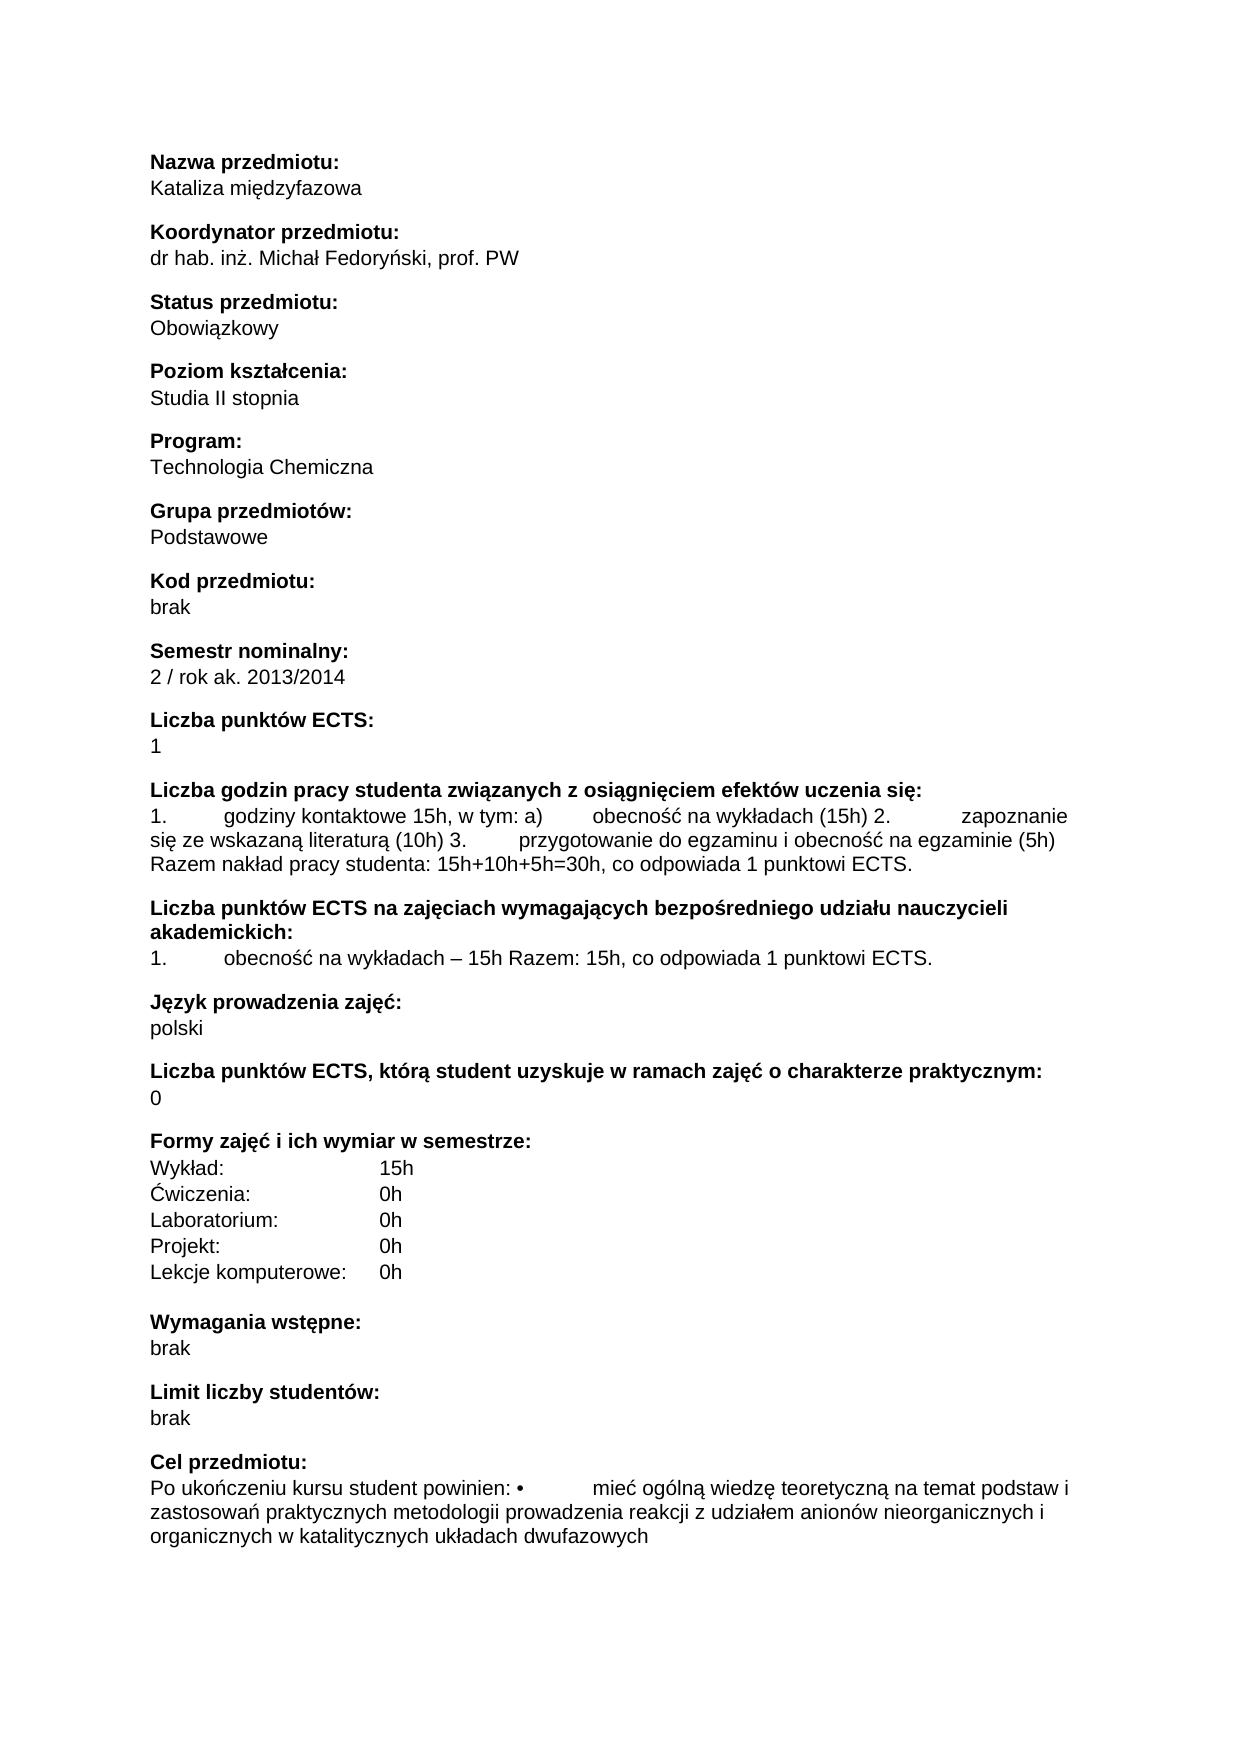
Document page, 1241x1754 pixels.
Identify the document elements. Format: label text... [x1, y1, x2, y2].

table_header Wykład: [140, 1156, 367, 1180]
text Studia II stopnia [150, 385, 1090, 409]
table_header 15h [369, 1156, 597, 1180]
text Po ukończeniu kursu student powinien: • mieć ogólną wiedzę teoretyczną na temat podstaw i zastosowań praktycznych metodologii prowadzenia reakcji z udziałem anionów nieorganicznych i organicznych w katalitycznych układach dwufazowych [150, 1476, 1090, 1547]
text brak [150, 1406, 1090, 1430]
text 2 / rok ak. 2013/2014 [150, 664, 1090, 688]
text Język prowadzenia zajęć: [150, 989, 1090, 1013]
table_cell 0h [369, 1232, 597, 1258]
text Status przedmiotu: [150, 289, 1090, 313]
text Nazwa przedmiotu: [150, 150, 1090, 174]
text 1. obecność na wykładach – 15h Razem: 15h, co odpowiada 1 punktowi ECTS. [150, 946, 1090, 970]
text Kod przedmiotu: [150, 569, 1090, 593]
table_cell 0h [369, 1258, 597, 1284]
table_cell Lekcje komputerowe: [140, 1260, 367, 1284]
table_cell 0h [369, 1180, 597, 1206]
text Grupa przedmiotów: [150, 499, 1090, 523]
text Wymagania wstępne: [150, 1310, 1090, 1334]
text Koordynator przedmiotu: [150, 220, 1090, 244]
table_cell 0h [369, 1206, 597, 1232]
text brak [150, 595, 1090, 619]
text Podstawowe [150, 525, 1090, 549]
table_cell Projekt: [140, 1234, 367, 1258]
text polski [150, 1016, 1090, 1039]
table_cell Laboratorium: [140, 1208, 367, 1232]
text Program: [150, 429, 1090, 453]
text Semestr nominalny: [150, 638, 1090, 662]
table_cell Ćwiczenia: [140, 1182, 367, 1206]
text Liczba punktów ECTS, którą student uzyskuje w ramach zajęć o charakterze praktycznym: [150, 1059, 1090, 1083]
text Poziom kształcenia: [150, 359, 1090, 383]
text brak [150, 1336, 1090, 1360]
text 1. godziny kontaktowe 15h, w tym: a) obecność na wykładach (15h) 2. zapoznanie się ze wskazaną literaturą (10h) 3. przygotowanie do egzaminu i obecność na egzaminie (5h) Razem nakład pracy studenta: 15h+10h+5h=30h, co odpowiada 1 punktowi ECTS. [150, 804, 1090, 876]
text Liczba punktów ECTS na zajęciach wymagających bezpośredniego udziału nauczycieli akademickich: [150, 896, 1090, 944]
text Obowiązkowy [150, 316, 1090, 339]
text dr hab. inż. Michał Fedoryński, prof. PW [150, 246, 1090, 270]
text Technologia Chemiczna [150, 455, 1090, 479]
text 1 [150, 734, 1090, 758]
text Kataliza międzyfazowa [150, 176, 1090, 200]
text 0 [150, 1085, 1090, 1109]
text Liczba punktów ECTS: [150, 708, 1090, 732]
text Cel przedmiotu: [150, 1449, 1090, 1473]
text Formy zajęć i ich wymiar w semestrze: [150, 1129, 1090, 1153]
text Limit liczby studentów: [150, 1380, 1090, 1404]
text Liczba godzin pracy studenta związanych z osiągnięciem efektów uczenia się: [150, 778, 1090, 802]
